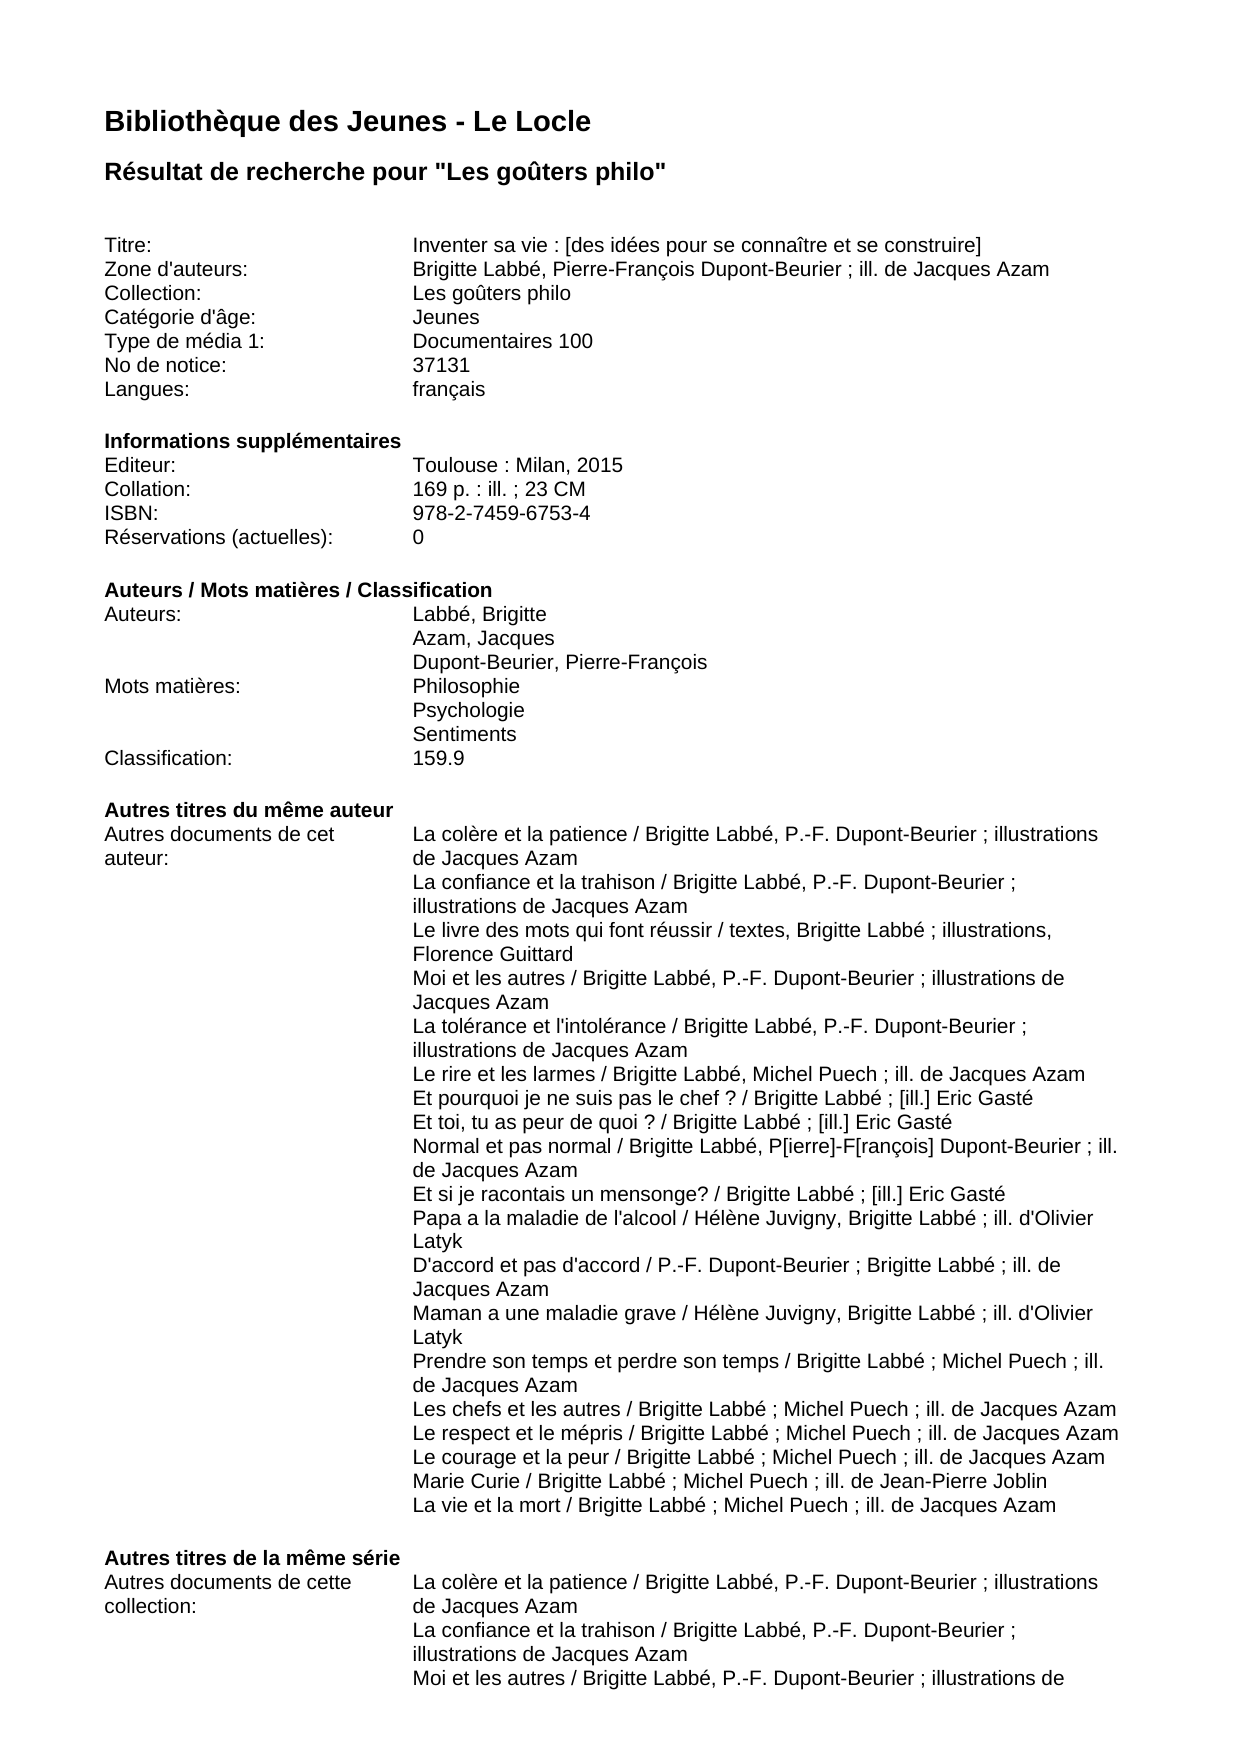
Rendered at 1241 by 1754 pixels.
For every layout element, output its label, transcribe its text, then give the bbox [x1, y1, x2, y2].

table_cell Les goûters philo [413, 281, 1133, 304]
table_cell Réservations (actuelles): [104, 525, 412, 549]
table_cell Collection: [104, 281, 412, 304]
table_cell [104, 1570, 412, 1689]
table_cell Brigitte Labbé, Pierre-François Dupont-Beurier ; ill. de Jacques Azam [413, 257, 1133, 281]
table_cell Philosophie Psychologie Sentiments [413, 674, 1133, 745]
table_header Autres titres du même auteur [104, 798, 1133, 822]
table_header Inventer sa vie : [des idées pour se connaître et se construire] [413, 233, 1133, 257]
table_cell Catégorie d'âge: [104, 305, 412, 328]
table_cell Auteurs: [104, 602, 412, 673]
table_cell Labbé, Brigitte Azam, Jacques Dupont-Beurier, Pierre-François [413, 602, 1133, 673]
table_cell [413, 1570, 1133, 1689]
table_cell Editeur: [104, 453, 412, 477]
table_cell La colère et la patience / Brigitte Labbé, P.-F. Dupont-Beurier ; illustrations de Jacques Azam La confiance et la trahison / Brigitte Labbé, P.-F. Dupont-Beurier ; illustrations de Jacques Azam Le livre des mots qui font réussir / textes, Brigitte Labbé ; illustrations, Florence Guittard Moi et les autres / Brigitte Labbé, P.-F. Dupont-Beurier ; illustrations de Jacques Azam La tolérance et l'intolérance / Brigitte Labbé, P.-F. Dupont-Beurier ; illustrations de Jacques Azam Le rire et les larmes / Brigitte Labbé, Michel Puech ; ill. de Jacques Azam Et pourquoi je ne suis pas le chef ? / Brigitte Labbé ; [ill.] Eric Gasté Et toi, tu as peur de quoi ? / Brigitte Labbé ; [ill.] Eric Gasté Normal et pas normal / Brigitte Labbé, P[ierre]-F[rançois] Dupont-Beurier ; ill. de Jacques Azam Et si je racontais un mensonge? / Brigitte Labbé ; [ill.] Eric Gasté Papa a la maladie de l'alcool / Hélène Juvigny, Brigitte Labbé ; ill. d'Olivier Latyk D'accord et pas d'accord / P.-F. Dupont-Beurier ; Brigitte Labbé ; ill. de Jacques Azam Maman a une maladie grave / Hélène Juvigny, Brigitte Labbé ; ill. d'Olivier Latyk Prendre son temps et perdre son temps / Brigitte Labbé ; Michel Puech ; ill. de Jacques Azam Les chefs et les autres / Brigitte Labbé ; Michel Puech ; ill. de Jacques Azam Le respect et le mépris / Brigitte Labbé ; Michel Puech ; ill. de Jacques Azam Le courage et la peur / Brigitte Labbé ; Michel Puech ; ill. de Jacques Azam Marie Curie / Brigitte Labbé ; Michel Puech ; ill. de Jean-Pierre Joblin La vie et la mort / Brigitte Labbé ; Michel Puech ; ill. de Jacques Azam [413, 822, 1133, 1517]
table_cell Langues: [104, 376, 412, 400]
table_cell Zone d'auteurs: [104, 257, 412, 281]
table_cell ISBN: [104, 501, 412, 525]
table_cell Type de média 1: [104, 329, 412, 352]
table_cell 159.9 [413, 745, 1133, 769]
table_cell Collation: [104, 477, 412, 501]
table_cell Classification: [104, 745, 412, 769]
text Résultat de recherche pour "Les goûters philo" [104, 156, 1136, 185]
table_header Auteurs / Mots matières / Classification [104, 578, 1133, 602]
table_cell No de notice: [104, 353, 412, 376]
table_cell Toulouse : Milan, 2015 [413, 453, 1133, 477]
table_header Titre: [104, 233, 412, 257]
table_header Autres titres de la même série [104, 1546, 1133, 1569]
table_cell Jeunes [413, 305, 1133, 328]
table_cell Documentaires 100 [413, 329, 1133, 352]
table_cell 0 [413, 525, 1133, 549]
text Bibliothèque des Jeunes - Le Locle [104, 104, 1136, 138]
table_cell 37131 [413, 353, 1133, 376]
table_cell français [413, 376, 1133, 400]
table_cell Mots matières: [104, 674, 412, 745]
table_header Informations supplémentaires [104, 429, 1133, 453]
table_cell 169 p. : ill. ; 23 CM [413, 477, 1133, 501]
table_cell 978-2-7459-6753-4 [413, 501, 1133, 525]
table_cell Autres documents de cet auteur: [104, 822, 412, 1517]
